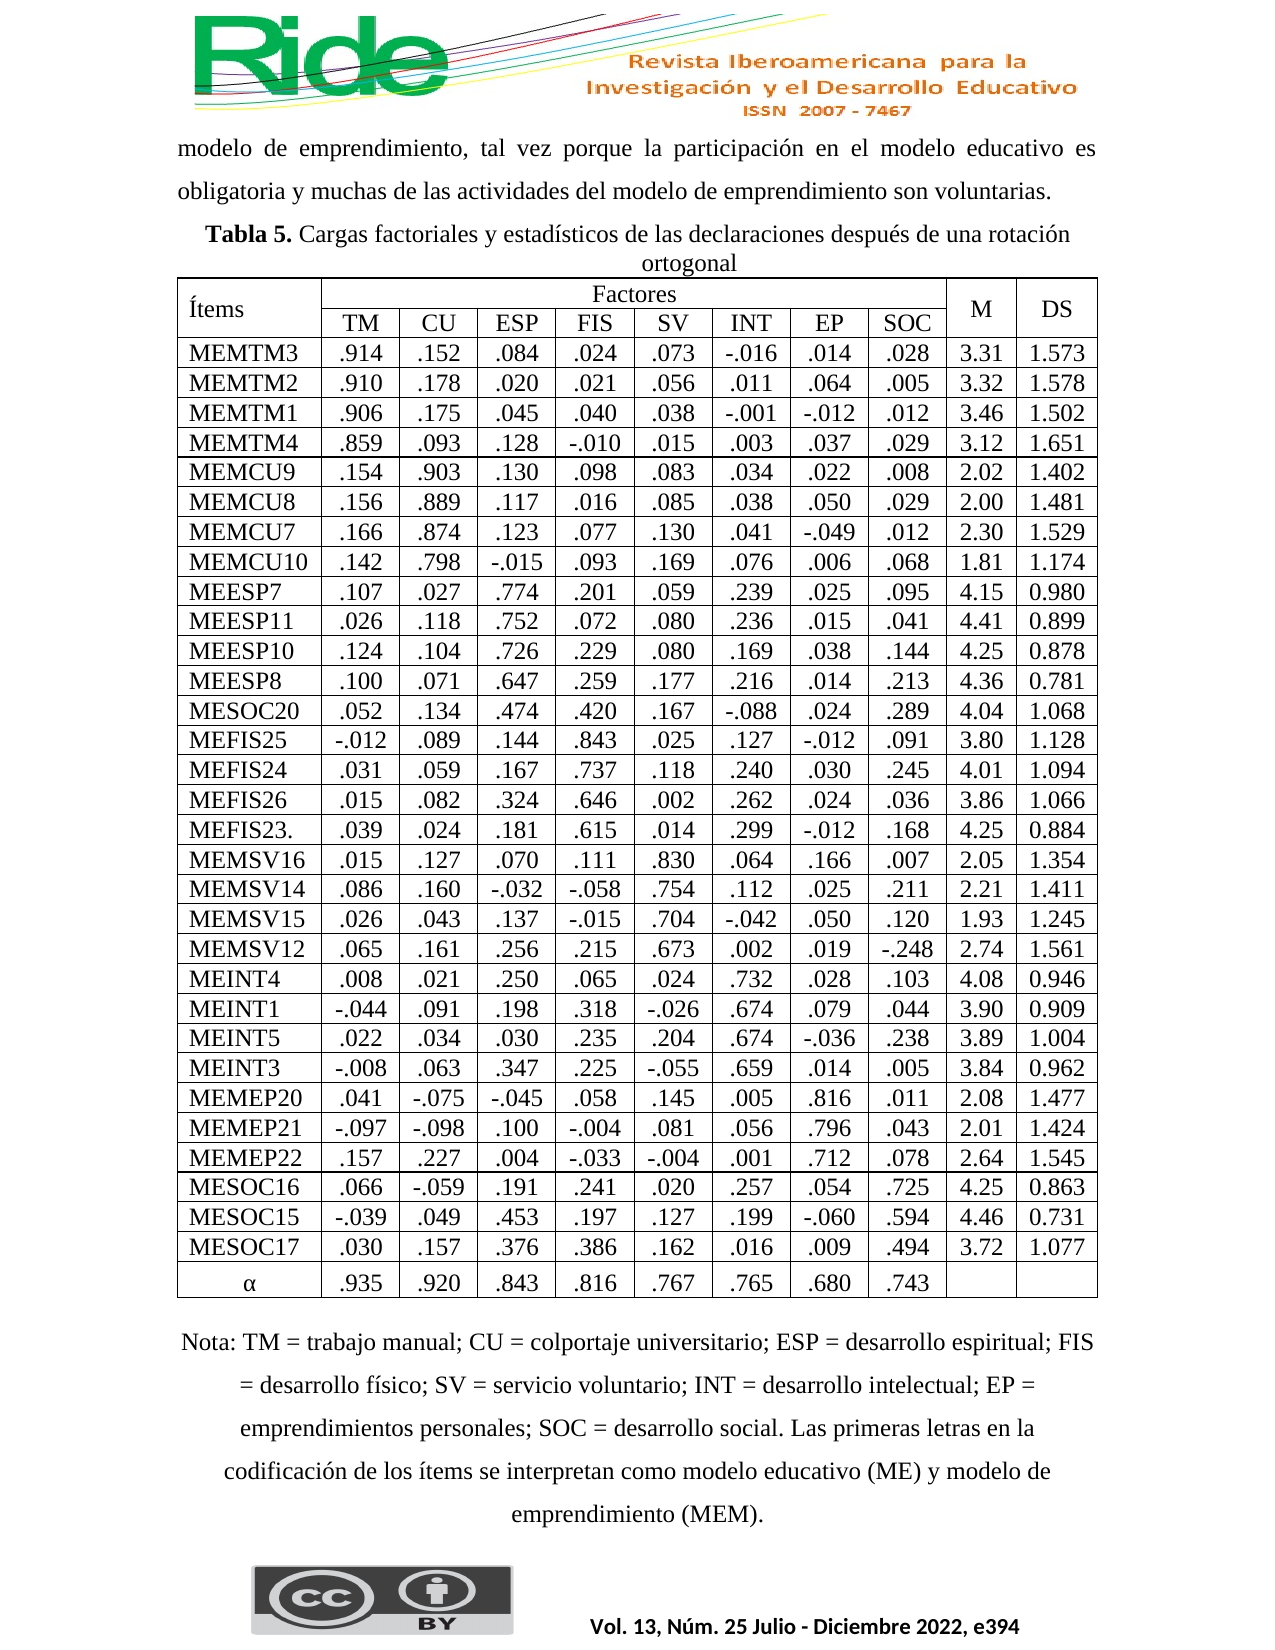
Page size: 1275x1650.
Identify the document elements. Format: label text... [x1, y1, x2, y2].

table_cell .016 [713, 1232, 790, 1261]
table_cell .071 [400, 666, 477, 695]
table_cell .093 [400, 428, 477, 456]
table_cell .199 [713, 1202, 790, 1231]
table_cell .144 [869, 636, 946, 665]
table_cell .080 [635, 606, 712, 635]
table_cell .154 [322, 458, 399, 486]
table_cell .015 [322, 845, 399, 873]
table_cell .494 [869, 1232, 946, 1261]
table_cell MEMTM4 [178, 428, 321, 456]
table_cell 1.651 [1017, 428, 1097, 456]
table_cell .914 [322, 338, 399, 367]
table_cell .107 [322, 577, 399, 605]
table_cell .712 [791, 1143, 868, 1171]
table_cell .014 [791, 666, 868, 695]
table_cell .103 [869, 964, 946, 993]
table_cell .080 [635, 636, 712, 665]
table_cell 3.12 [947, 428, 1016, 456]
table_cell .347 [478, 1053, 555, 1082]
table_cell .086 [322, 875, 399, 903]
table_cell .175 [400, 398, 477, 427]
table_cell .843 [478, 1262, 555, 1297]
table_cell .025 [791, 875, 868, 903]
picture [194, 14, 1081, 119]
table_cell .130 [635, 517, 712, 546]
table_cell 1.502 [1017, 398, 1097, 427]
table_cell .144 [478, 726, 555, 754]
table_cell -.039 [322, 1202, 399, 1231]
table_cell 1.573 [1017, 338, 1097, 367]
table_cell 1.545 [1017, 1143, 1097, 1171]
table_cell .181 [478, 815, 555, 844]
table_cell .034 [400, 1024, 477, 1052]
table_cell .065 [556, 964, 634, 993]
table_cell .020 [635, 1173, 712, 1201]
table_cell 1.245 [1017, 904, 1097, 933]
table_cell -.248 [869, 934, 946, 963]
table_cell -.001 [713, 398, 790, 427]
table_cell .169 [635, 547, 712, 576]
table_cell .006 [791, 547, 868, 576]
text Nota: TM = trabajo manual; CU = colportaje universitario; ESP = desarrollo espiritual; FIS = desarrollo físico; SV = servicio voluntario; INT = desarrollo intelectual; EP = emprendimientos personales; SOC = desarrollo social. Las primeras letras en la codificación de los ítems se interpretan como modelo educativo (ME) y modelo de emprendimiento (MEM). [177, 1327, 1098, 1528]
table_cell .157 [400, 1232, 477, 1261]
table_cell .453 [478, 1202, 555, 1231]
table_cell .386 [556, 1232, 634, 1261]
table_cell 3.46 [947, 398, 1016, 427]
table_cell -.042 [713, 904, 790, 933]
table_cell .910 [322, 368, 399, 397]
table_cell -.008 [322, 1053, 399, 1082]
table_cell .743 [869, 1262, 946, 1297]
table_cell .063 [400, 1053, 477, 1082]
table_cell .673 [635, 934, 712, 963]
table_cell .084 [478, 338, 555, 367]
table_cell .098 [556, 458, 634, 486]
table_cell INT [713, 309, 790, 337]
table_cell .191 [478, 1173, 555, 1201]
table_cell .014 [635, 815, 712, 844]
table_cell SOC [869, 309, 946, 337]
table_cell 0.878 [1017, 636, 1097, 665]
table_cell .204 [635, 1024, 712, 1052]
title Tabla 5. Cargas factoriales y estadísticos de las declaraciones después de una rotación ortogonal [177, 219, 1098, 277]
table_cell .118 [635, 755, 712, 784]
table_cell .647 [478, 666, 555, 695]
table_cell .166 [322, 517, 399, 546]
table_cell 3.32 [947, 368, 1016, 397]
table_cell .225 [556, 1053, 634, 1082]
table_cell .041 [322, 1083, 399, 1112]
table_cell .079 [791, 994, 868, 1022]
table_cell .241 [556, 1173, 634, 1201]
table_cell 4.46 [947, 1202, 1016, 1231]
table_cell MEESP8 [178, 666, 321, 695]
table_cell -.055 [635, 1053, 712, 1082]
table_cell -.032 [478, 875, 555, 903]
table_cell 1.424 [1017, 1113, 1097, 1142]
table_cell -.045 [478, 1083, 555, 1112]
table_cell -.012 [322, 726, 399, 754]
table_cell .034 [713, 458, 790, 486]
table_cell .166 [791, 845, 868, 873]
table_cell 1.004 [1017, 1024, 1097, 1052]
table_cell .015 [322, 785, 399, 814]
table_cell .089 [400, 726, 477, 754]
table_cell .064 [791, 368, 868, 397]
table_cell .874 [400, 517, 477, 546]
table_cell MEINT5 [178, 1024, 321, 1052]
table_cell .674 [713, 994, 790, 1022]
table_cell .025 [635, 726, 712, 754]
table_cell .211 [869, 875, 946, 903]
table_cell -.059 [400, 1173, 477, 1201]
table_cell -.058 [556, 875, 634, 903]
table_cell .145 [635, 1083, 712, 1112]
table_cell .012 [869, 398, 946, 427]
table_cell .028 [791, 964, 868, 993]
table_cell MEINT1 [178, 994, 321, 1022]
table_cell .014 [791, 338, 868, 367]
table_cell -.010 [556, 428, 634, 456]
table_cell .732 [713, 964, 790, 993]
table_cell 0.899 [1017, 606, 1097, 635]
table_cell 3.86 [947, 785, 1016, 814]
table_cell .201 [556, 577, 634, 605]
table_cell .038 [713, 487, 790, 516]
table_cell 1.094 [1017, 755, 1097, 784]
table_cell .024 [556, 338, 634, 367]
table_cell .127 [713, 726, 790, 754]
table_cell .091 [400, 994, 477, 1022]
table_header DS [1017, 279, 1097, 337]
table_cell .005 [869, 368, 946, 397]
table_cell MEMCU9 [178, 458, 321, 486]
table_cell 2.74 [947, 934, 1016, 963]
table_cell .162 [635, 1232, 712, 1261]
table_header M [947, 279, 1016, 337]
table_cell .020 [478, 368, 555, 397]
table_cell .024 [791, 785, 868, 814]
table_cell -.016 [713, 338, 790, 367]
table_cell 1.128 [1017, 726, 1097, 754]
table_cell .289 [869, 696, 946, 724]
table_cell .118 [400, 606, 477, 635]
table_cell .920 [400, 1262, 477, 1297]
table_cell .078 [869, 1143, 946, 1171]
table_cell -.075 [400, 1083, 477, 1112]
table_cell 3.80 [947, 726, 1016, 754]
table_cell .238 [869, 1024, 946, 1052]
table_cell MEMEP20 [178, 1083, 321, 1112]
table_cell .073 [635, 338, 712, 367]
table_cell .935 [322, 1262, 399, 1297]
table_cell .008 [869, 458, 946, 486]
table_cell .156 [322, 487, 399, 516]
table_cell .024 [791, 696, 868, 724]
table_cell .240 [713, 755, 790, 784]
table_cell MEMSV12 [178, 934, 321, 963]
table_cell .021 [556, 368, 634, 397]
table_cell .737 [556, 755, 634, 784]
table_cell 4.04 [947, 696, 1016, 724]
table_cell 1.529 [1017, 517, 1097, 546]
table_cell 3.72 [947, 1232, 1016, 1261]
table_cell 2.02 [947, 458, 1016, 486]
table_cell .038 [635, 398, 712, 427]
table_cell .816 [791, 1083, 868, 1112]
table_cell .104 [400, 636, 477, 665]
table_cell 2.30 [947, 517, 1016, 546]
table_cell .056 [635, 368, 712, 397]
table_cell .059 [400, 755, 477, 784]
table_cell .177 [635, 666, 712, 695]
table_cell .007 [869, 845, 946, 873]
table_cell .299 [713, 815, 790, 844]
table_cell [1017, 1262, 1097, 1297]
table_cell .029 [869, 487, 946, 516]
table_cell .167 [478, 755, 555, 784]
table_cell .169 [713, 636, 790, 665]
table_cell .124 [322, 636, 399, 665]
table_cell 0.863 [1017, 1173, 1097, 1201]
table_cell 4.08 [947, 964, 1016, 993]
table_cell .015 [635, 428, 712, 456]
table_cell .754 [635, 875, 712, 903]
table_cell 0.731 [1017, 1202, 1097, 1231]
table_cell .117 [478, 487, 555, 516]
table_cell MEESP7 [178, 577, 321, 605]
table_cell 2.64 [947, 1143, 1016, 1171]
table_cell .008 [322, 964, 399, 993]
table_cell .134 [400, 696, 477, 724]
table_cell .178 [400, 368, 477, 397]
table_cell .680 [791, 1262, 868, 1297]
table_cell .859 [322, 428, 399, 456]
table_cell -.036 [791, 1024, 868, 1052]
table_cell .027 [400, 577, 477, 605]
table_cell 0.781 [1017, 666, 1097, 695]
table_cell MESOC15 [178, 1202, 321, 1231]
table_cell 4.15 [947, 577, 1016, 605]
table_cell .030 [478, 1024, 555, 1052]
table_cell .100 [322, 666, 399, 695]
table_cell .843 [556, 726, 634, 754]
table_cell .128 [478, 428, 555, 456]
table_cell 1.402 [1017, 458, 1097, 486]
table_cell .239 [713, 577, 790, 605]
table_cell 2.21 [947, 875, 1016, 903]
table_cell .001 [713, 1143, 790, 1171]
table_cell .774 [478, 577, 555, 605]
table_cell .161 [400, 934, 477, 963]
table_cell 0.980 [1017, 577, 1097, 605]
table_cell .064 [713, 845, 790, 873]
table_cell .040 [556, 398, 634, 427]
table_cell .019 [791, 934, 868, 963]
table_cell 2.08 [947, 1083, 1016, 1112]
table_cell .002 [713, 934, 790, 963]
table_cell .256 [478, 934, 555, 963]
table_cell .030 [322, 1232, 399, 1261]
table_cell MEMCU10 [178, 547, 321, 576]
table_cell .235 [556, 1024, 634, 1052]
table_cell MEMSV14 [178, 875, 321, 903]
table_header Ítems [178, 279, 321, 337]
table_cell .059 [635, 577, 712, 605]
table_cell 1.068 [1017, 696, 1097, 724]
table_header Factores [322, 279, 946, 307]
table_cell .022 [791, 458, 868, 486]
table_cell 1.174 [1017, 547, 1097, 576]
table_cell 0.909 [1017, 994, 1097, 1022]
table_cell .236 [713, 606, 790, 635]
table_cell .022 [322, 1024, 399, 1052]
table_cell FIS [556, 309, 634, 337]
table_cell EP [791, 309, 868, 337]
table_cell .012 [869, 517, 946, 546]
table_cell CU [400, 309, 477, 337]
table_cell 2.00 [947, 487, 1016, 516]
table_cell MEINT3 [178, 1053, 321, 1082]
table_cell -.004 [556, 1113, 634, 1142]
table_cell .120 [869, 904, 946, 933]
table_cell .142 [322, 547, 399, 576]
table_cell .003 [713, 428, 790, 456]
table_cell -.097 [322, 1113, 399, 1142]
table_cell .041 [713, 517, 790, 546]
table_cell MEFIS23. [178, 815, 321, 844]
table_cell .796 [791, 1113, 868, 1142]
table_cell .215 [556, 934, 634, 963]
table_cell .198 [478, 994, 555, 1022]
table_cell .077 [556, 517, 634, 546]
table_cell .005 [713, 1083, 790, 1112]
table_cell .049 [400, 1202, 477, 1231]
table_cell 1.411 [1017, 875, 1097, 903]
table_cell .031 [322, 755, 399, 784]
table_cell MEFIS25 [178, 726, 321, 754]
table_cell α [178, 1262, 321, 1297]
table_cell .704 [635, 904, 712, 933]
table_cell .025 [791, 577, 868, 605]
table_cell 1.561 [1017, 934, 1097, 963]
table_cell -.004 [635, 1143, 712, 1171]
table_cell 4.25 [947, 1173, 1016, 1201]
table_cell .050 [791, 904, 868, 933]
table_cell .127 [635, 1202, 712, 1231]
table_cell -.012 [791, 398, 868, 427]
table_cell .029 [869, 428, 946, 456]
table_cell .045 [478, 398, 555, 427]
table_cell .227 [400, 1143, 477, 1171]
table_cell .068 [869, 547, 946, 576]
table_cell .111 [556, 845, 634, 873]
table_cell .245 [869, 755, 946, 784]
table_cell .168 [869, 815, 946, 844]
table_cell 2.05 [947, 845, 1016, 873]
table_cell .093 [556, 547, 634, 576]
table_cell .011 [869, 1083, 946, 1112]
table_cell 4.25 [947, 636, 1016, 665]
table_cell .229 [556, 636, 634, 665]
table_cell .005 [869, 1053, 946, 1082]
table_cell .167 [635, 696, 712, 724]
table_cell .646 [556, 785, 634, 814]
picture [251, 1565, 514, 1635]
table_cell .028 [869, 338, 946, 367]
table_cell MEFIS24 [178, 755, 321, 784]
table_cell 4.25 [947, 815, 1016, 844]
table_cell SV [635, 309, 712, 337]
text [177, 133, 1098, 205]
table_cell .024 [635, 964, 712, 993]
table_cell 2.01 [947, 1113, 1016, 1142]
table_cell .903 [400, 458, 477, 486]
table_cell .030 [791, 755, 868, 784]
table_cell MEMEP22 [178, 1143, 321, 1171]
table_cell MEMCU7 [178, 517, 321, 546]
table_cell .725 [869, 1173, 946, 1201]
table_cell .906 [322, 398, 399, 427]
table_cell .037 [791, 428, 868, 456]
table_cell .137 [478, 904, 555, 933]
table_cell 1.077 [1017, 1232, 1097, 1261]
table_cell .015 [791, 606, 868, 635]
table_cell MEFIS26 [178, 785, 321, 814]
table_cell 3.84 [947, 1053, 1016, 1082]
table_cell MEMTM1 [178, 398, 321, 427]
table_cell 1.578 [1017, 368, 1097, 397]
table_cell .765 [713, 1262, 790, 1297]
table_cell .004 [478, 1143, 555, 1171]
table_cell .752 [478, 606, 555, 635]
table_cell .065 [322, 934, 399, 963]
table_cell -.060 [791, 1202, 868, 1231]
table_cell .076 [713, 547, 790, 576]
table_cell 1.354 [1017, 845, 1097, 873]
table_cell .798 [400, 547, 477, 576]
table_cell 3.90 [947, 994, 1016, 1022]
table_cell 3.89 [947, 1024, 1016, 1052]
table_cell .130 [478, 458, 555, 486]
table_cell .009 [791, 1232, 868, 1261]
table_cell MEMSV15 [178, 904, 321, 933]
table_cell MEMSV16 [178, 845, 321, 873]
table_cell TM [322, 309, 399, 337]
table_cell .083 [635, 458, 712, 486]
table_cell .123 [478, 517, 555, 546]
table_cell .100 [478, 1113, 555, 1142]
table_cell .152 [400, 338, 477, 367]
table_cell 1.93 [947, 904, 1016, 933]
table_cell .889 [400, 487, 477, 516]
table_cell 4.36 [947, 666, 1016, 695]
table_cell .659 [713, 1053, 790, 1082]
table_cell 0.884 [1017, 815, 1097, 844]
table_cell .050 [791, 487, 868, 516]
table_cell .160 [400, 875, 477, 903]
table_cell .157 [322, 1143, 399, 1171]
table_cell MEMEP21 [178, 1113, 321, 1142]
table_cell MEMCU8 [178, 487, 321, 516]
table_cell .830 [635, 845, 712, 873]
table_cell .213 [869, 666, 946, 695]
table_cell .318 [556, 994, 634, 1022]
table_cell .112 [713, 875, 790, 903]
table_cell 1.066 [1017, 785, 1097, 814]
table_cell -.033 [556, 1143, 634, 1171]
table_cell .259 [556, 666, 634, 695]
table_cell .420 [556, 696, 634, 724]
table_cell .257 [713, 1173, 790, 1201]
table_cell .044 [869, 994, 946, 1022]
table_cell -.015 [556, 904, 634, 933]
table_cell .216 [713, 666, 790, 695]
table_cell .324 [478, 785, 555, 814]
table_cell MESOC16 [178, 1173, 321, 1201]
table_cell .262 [713, 785, 790, 814]
table_cell 0.946 [1017, 964, 1097, 993]
table_cell .066 [322, 1173, 399, 1201]
table_cell 1.481 [1017, 487, 1097, 516]
table_cell .039 [322, 815, 399, 844]
table_cell .058 [556, 1083, 634, 1112]
table_cell .014 [791, 1053, 868, 1082]
table_cell MESOC20 [178, 696, 321, 724]
table_cell ESP [478, 309, 555, 337]
table_cell 1.81 [947, 547, 1016, 576]
table_cell .197 [556, 1202, 634, 1231]
table_cell .038 [791, 636, 868, 665]
table_cell -.049 [791, 517, 868, 546]
table_cell -.015 [478, 547, 555, 576]
table_cell .043 [400, 904, 477, 933]
table_cell .091 [869, 726, 946, 754]
table_cell .082 [400, 785, 477, 814]
table_cell .250 [478, 964, 555, 993]
table_cell .021 [400, 964, 477, 993]
table_cell MEMTM3 [178, 338, 321, 367]
table_cell -.044 [322, 994, 399, 1022]
table_cell MEESP11 [178, 606, 321, 635]
table_cell .043 [869, 1113, 946, 1142]
table_cell -.012 [791, 815, 868, 844]
table_cell [947, 1262, 1016, 1297]
table_cell .085 [635, 487, 712, 516]
table_cell .070 [478, 845, 555, 873]
table_cell 4.01 [947, 755, 1016, 784]
table_cell .376 [478, 1232, 555, 1261]
table_cell 0.962 [1017, 1053, 1097, 1082]
table_cell MEINT4 [178, 964, 321, 993]
table_cell .726 [478, 636, 555, 665]
table_cell .026 [322, 606, 399, 635]
table_cell .095 [869, 577, 946, 605]
table_cell .081 [635, 1113, 712, 1142]
table_cell MEMTM2 [178, 368, 321, 397]
table_cell .816 [556, 1262, 634, 1297]
table_cell .036 [869, 785, 946, 814]
table_cell .011 [713, 368, 790, 397]
table_cell .474 [478, 696, 555, 724]
table_cell .026 [322, 904, 399, 933]
table_cell .767 [635, 1262, 712, 1297]
table_cell .016 [556, 487, 634, 516]
table_cell -.098 [400, 1113, 477, 1142]
table_cell 3.31 [947, 338, 1016, 367]
table_cell 1.477 [1017, 1083, 1097, 1112]
table_cell -.088 [713, 696, 790, 724]
table_cell .594 [869, 1202, 946, 1231]
table_cell .056 [713, 1113, 790, 1142]
table_cell .674 [713, 1024, 790, 1052]
table_cell MESOC17 [178, 1232, 321, 1261]
table_cell -.012 [791, 726, 868, 754]
table_cell .615 [556, 815, 634, 844]
table_cell .002 [635, 785, 712, 814]
table_cell .024 [400, 815, 477, 844]
table_cell -.026 [635, 994, 712, 1022]
table_cell .072 [556, 606, 634, 635]
table_cell 4.41 [947, 606, 1016, 635]
table_cell .041 [869, 606, 946, 635]
table_cell .052 [322, 696, 399, 724]
table_cell .054 [791, 1173, 868, 1201]
table_cell .127 [400, 845, 477, 873]
table_cell MEESP10 [178, 636, 321, 665]
